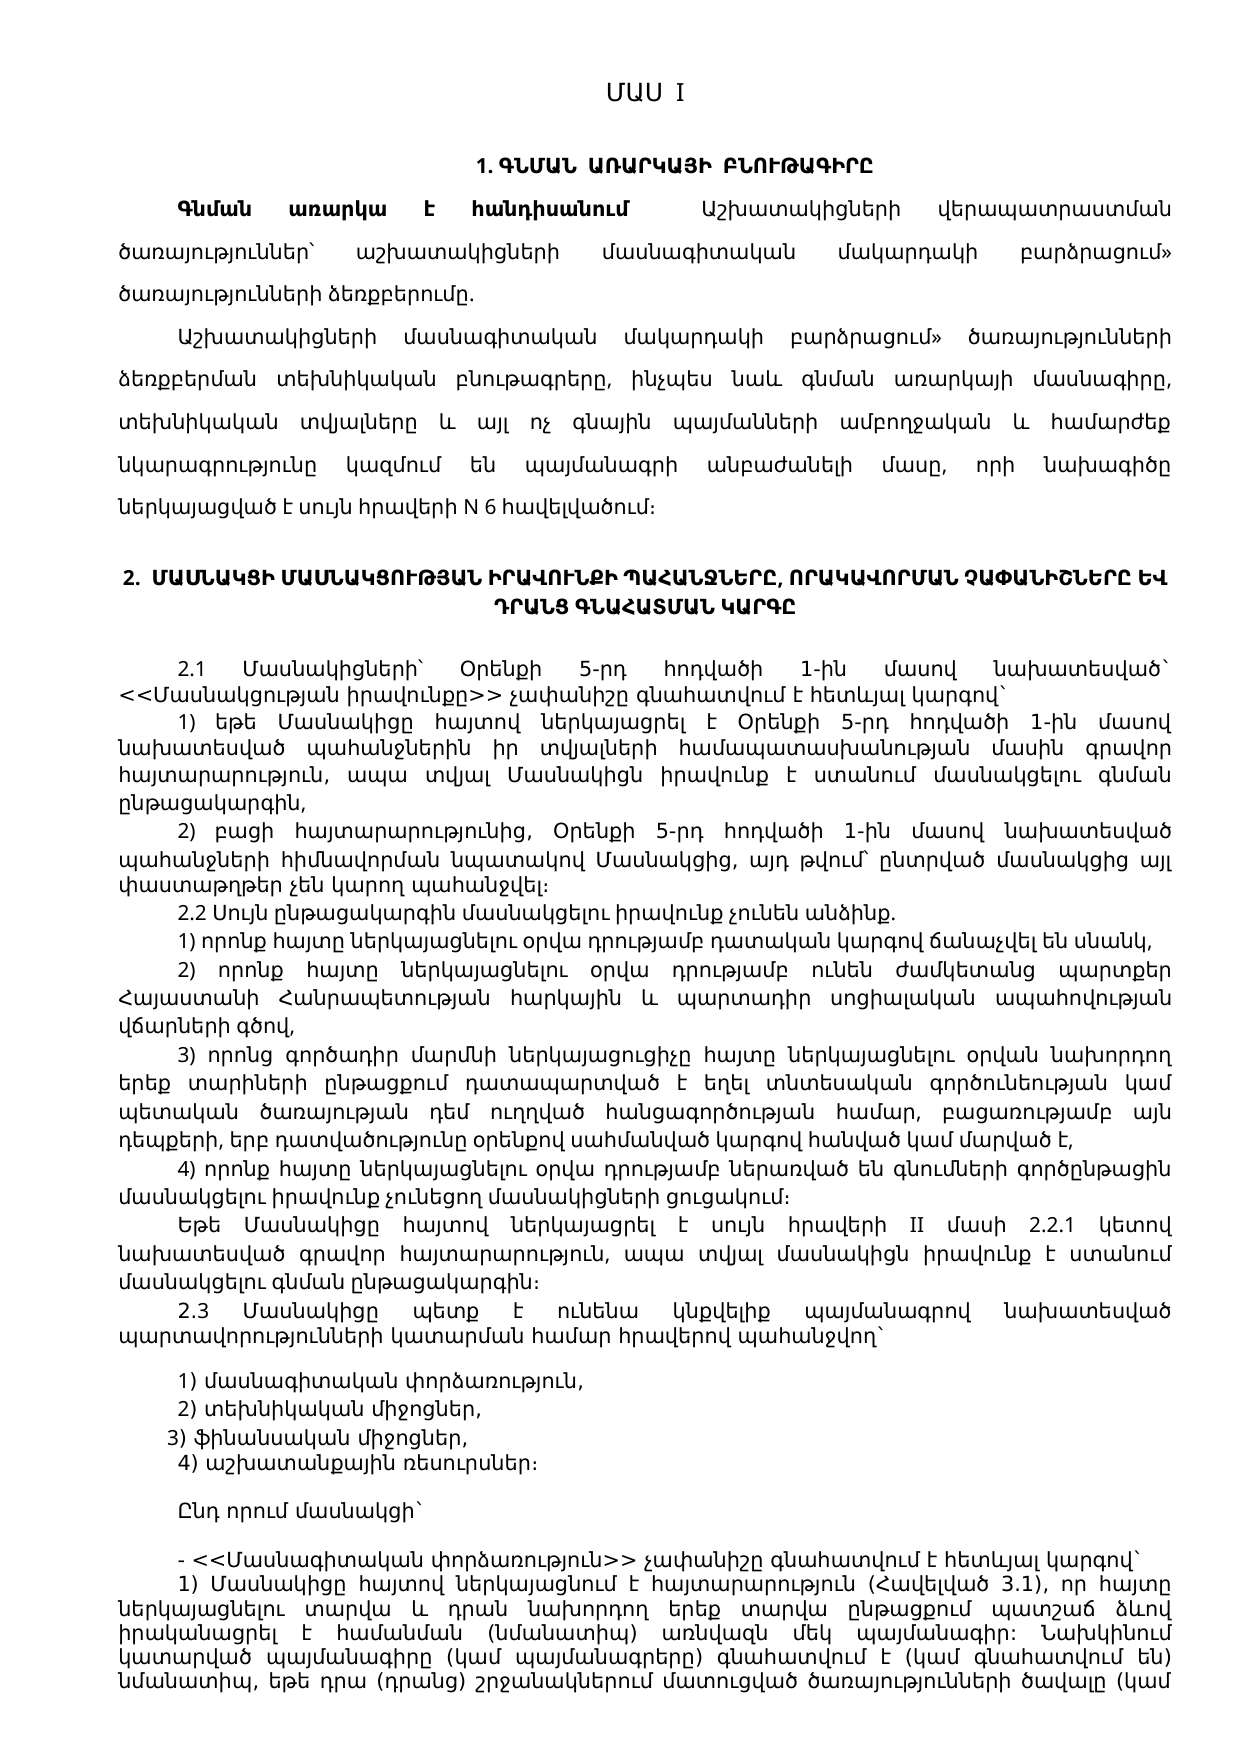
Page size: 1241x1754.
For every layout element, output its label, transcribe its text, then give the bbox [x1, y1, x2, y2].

text Ընդ որում մասնակցի` [118, 1499, 1172, 1524]
text 2.1 Մասնակիցների՝ Օրենքի 5-րդ հոդվածի 1-ին մասով նախատեսված` <<Մասնակցության իրավունքը>> չափանիշը գնահատվում է հետևյալ կարգով` [118, 654, 1172, 707]
text 1) մասնագիտական փորձառություն, [118, 1366, 1172, 1394]
text 2) բացի հայտարարությունից, Օրենքի 5-րդ հոդվածի 1-ին մասով նախատեսված պահանջների հիմնավորման նպատակով Մասնակցից, այդ թվում՝ ընտրված մասնակցից այլ փաստաթղթեր չեն կարող պահանջվել։ [118, 817, 1172, 898]
text 2) տեխնիկական միջոցներ, [118, 1394, 1172, 1423]
text ՄԱՍ I [118, 75, 1172, 109]
text Գնման առարկա է հանդիսանում Աշխատակիցների վերապատրաստման ծառայություններ՝ աշխատակիցների մասնագիտական մակարդակի բարձրացում» ծառայությունների ձեռքբերումը. [118, 194, 1172, 308]
text 3) որոնց գործադիր մարմնի ներկայացուցիչը հայտը ներկայացնելու օրվան նախորդող երեք տարիների ընթացքում դատապարտված է եղել տնտեսական գործունեության կամ պետական ծառայության դեմ ուղղված հանցագործության համար, բացառությամբ այն դեպքերի, երբ դատվածությունը օրենքով սահմանված կարգով հանված կամ մարված է, [118, 1040, 1172, 1154]
text Եթե Մասնակիցը հայտով ներկայացրել է սույն հրավերի II մասի 2.2.1 կետով նախատեսված գրավոր հայտարարություն, ապա տվյալ մասնակիցն իրավունք է ստանում մասնակցելու գնման ընթացակարգին։ [118, 1211, 1172, 1296]
text 2. ՄԱՍՆԱԿՑԻ ՄԱՍՆԱԿՑՈՒԹՅԱՆ ԻՐԱՎՈՒՆՔԻ ՊԱՀԱՆՋՆԵՐԸ, ՈՐԱԿԱՎՈՐՄԱՆ ՉԱՓԱՆԻՇՆԵՐԸ ԵՎ ԴՐԱՆՑ ԳՆԱՀԱՏՄԱՆ ԿԱՐԳԸ [118, 563, 1172, 620]
text 4) որոնք հայտը ներկայացնելու օրվա դրությամբ ներառված են գնումների գործընթացին մասնակցելու իրավունք չունեցող մասնակիցների ցուցակում։ [118, 1154, 1172, 1211]
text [118, 1572, 1172, 1694]
subtitle 1. ԳՆՄԱՆ ԱՌԱՐԿԱՅԻ ԲՆՈՒԹԱԳԻՐԸ [118, 152, 1172, 180]
text 4) աշխատանքային ռեսուրսներ։ [118, 1451, 1172, 1475]
text 1) եթե Մասնակիցը հայտով ներկայացրել է Օրենքի 5-րդ հոդվածի 1-ին մասով նախատեսված պահանջներին իր տվյալների համապատասխանության մասին գրավոր հայտարարություն, ապա տվյալ Մասնակիցն իրավունք է ստանում մասնակցելու գնման ընթացակարգին, [118, 707, 1172, 817]
text 3) ֆինանսական միջոցներ, [118, 1423, 1172, 1451]
text Աշխատակիցների մասնագիտական մակարդակի բարձրացում» ծառայությունների ձեռքբերման տեխնիկական բնութագրերը, ինչպես նաև գնման առարկայի մասնագիրը, տեխնիկական տվյալները և այլ ոչ գնային պայմանների ամբողջական և համարժեք նկարագրությունը կազմում են պայմանագրի անբաժանելի մասը, որի նախագիծը ներկայացված է սույն հրավերի N 6 հավելվածում։ [118, 322, 1172, 521]
text 2.2 Սույն ընթացակարգին մասնակցելու իրավունք չունեն անձինք. [118, 898, 1172, 926]
text - <<Մասնագիտական փորձառություն>> չափանիշը գնահատվում է հետևյալ կարգով` [118, 1548, 1172, 1572]
text 2) որոնք հայտը ներկայացնելու օրվա դրությամբ ունեն ժամկետանց պարտքեր Հայաստանի Հանրապետության հարկային և պարտադիր սոցիալական ապահովության վճարների գծով, [118, 955, 1172, 1040]
text 2.3 Մասնակիցը պետք է ունենա կնքվելիք պայմանագրով նախատեսված պարտավորությունների կատարման համար հրավերով պահանջվող` [118, 1296, 1172, 1349]
text 1) որոնք հայտը ներկայացնելու օրվա դրությամբ դատական կարգով ճանաչվել են սնանկ, [118, 926, 1172, 955]
